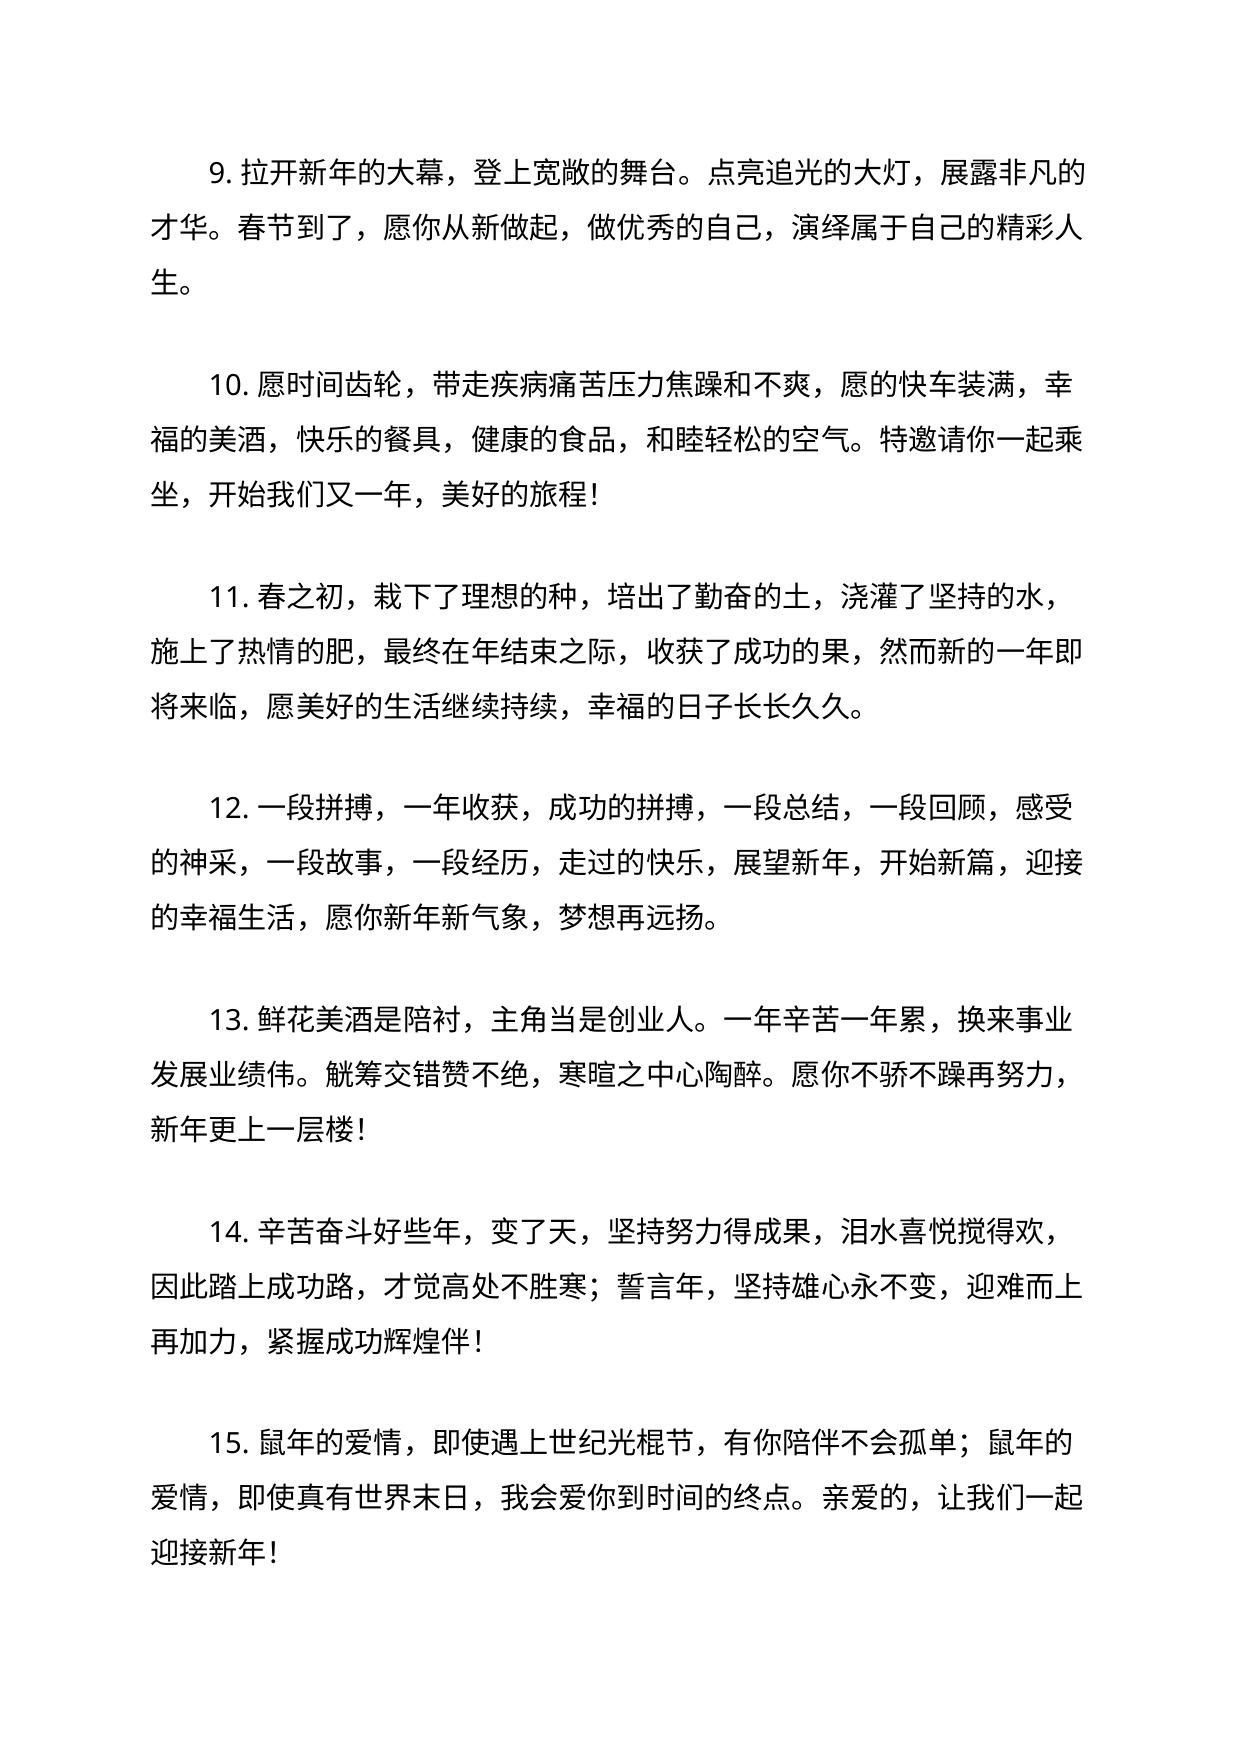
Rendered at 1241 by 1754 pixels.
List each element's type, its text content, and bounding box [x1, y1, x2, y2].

text 10. 愿时间齿轮，带走疾病痛苦压力焦躁和不爽，愿的快车装满，幸福的美酒，快乐的餐具，健康的食品，和睦轻松的空气。特邀请你一起乘坐，开始我们又一年，美好的旅程！ [150, 362, 1090, 514]
text 9. 拉开新年的大幕，登上宽敞的舞台。点亮追光的大灯，展露非凡的才华。春节到了，愿你从新做起，做优秀的自己，演绎属于自己的精彩人生。 [150, 150, 1090, 302]
text 15. 鼠年的爱情，即使遇上世纪光棍节，有你陪伴不会孤单；鼠年的爱情，即使真有世界末日，我会爱你到时间的终点。亲爱的，让我们一起迎接新年！ [150, 1420, 1090, 1572]
text 13. 鲜花美酒是陪衬，主角当是创业人。一年辛苦一年累，换来事业发展业绩伟。觥筹交错赞不绝，寒暄之中心陶醉。愿你不骄不躁再努力，新年更上一层楼！ [150, 997, 1090, 1149]
text 14. 辛苦奋斗好些年，变了天，坚持努力得成果，泪水喜悦搅得欢，因此踏上成功路，才觉高处不胜寒；誓言年，坚持雄心永不变，迎难而上再加力，紧握成功辉煌伴！ [150, 1208, 1090, 1361]
text 11. 春之初，栽下了理想的种，培出了勤奋的土，浇灌了坚持的水，施上了热情的肥，最终在年结束之际，收获了成功的果，然而新的一年即将来临，愿美好的生活继续持续，幸福的日子长长久久。 [150, 573, 1090, 726]
text 12. 一段拼搏，一年收获，成功的拼搏，一段总结，一段回顾，感受的神采，一段故事，一段经历，走过的快乐，展望新年，开始新篇，迎接的幸福生活，愿你新年新气象，梦想再远扬。 [150, 785, 1090, 937]
